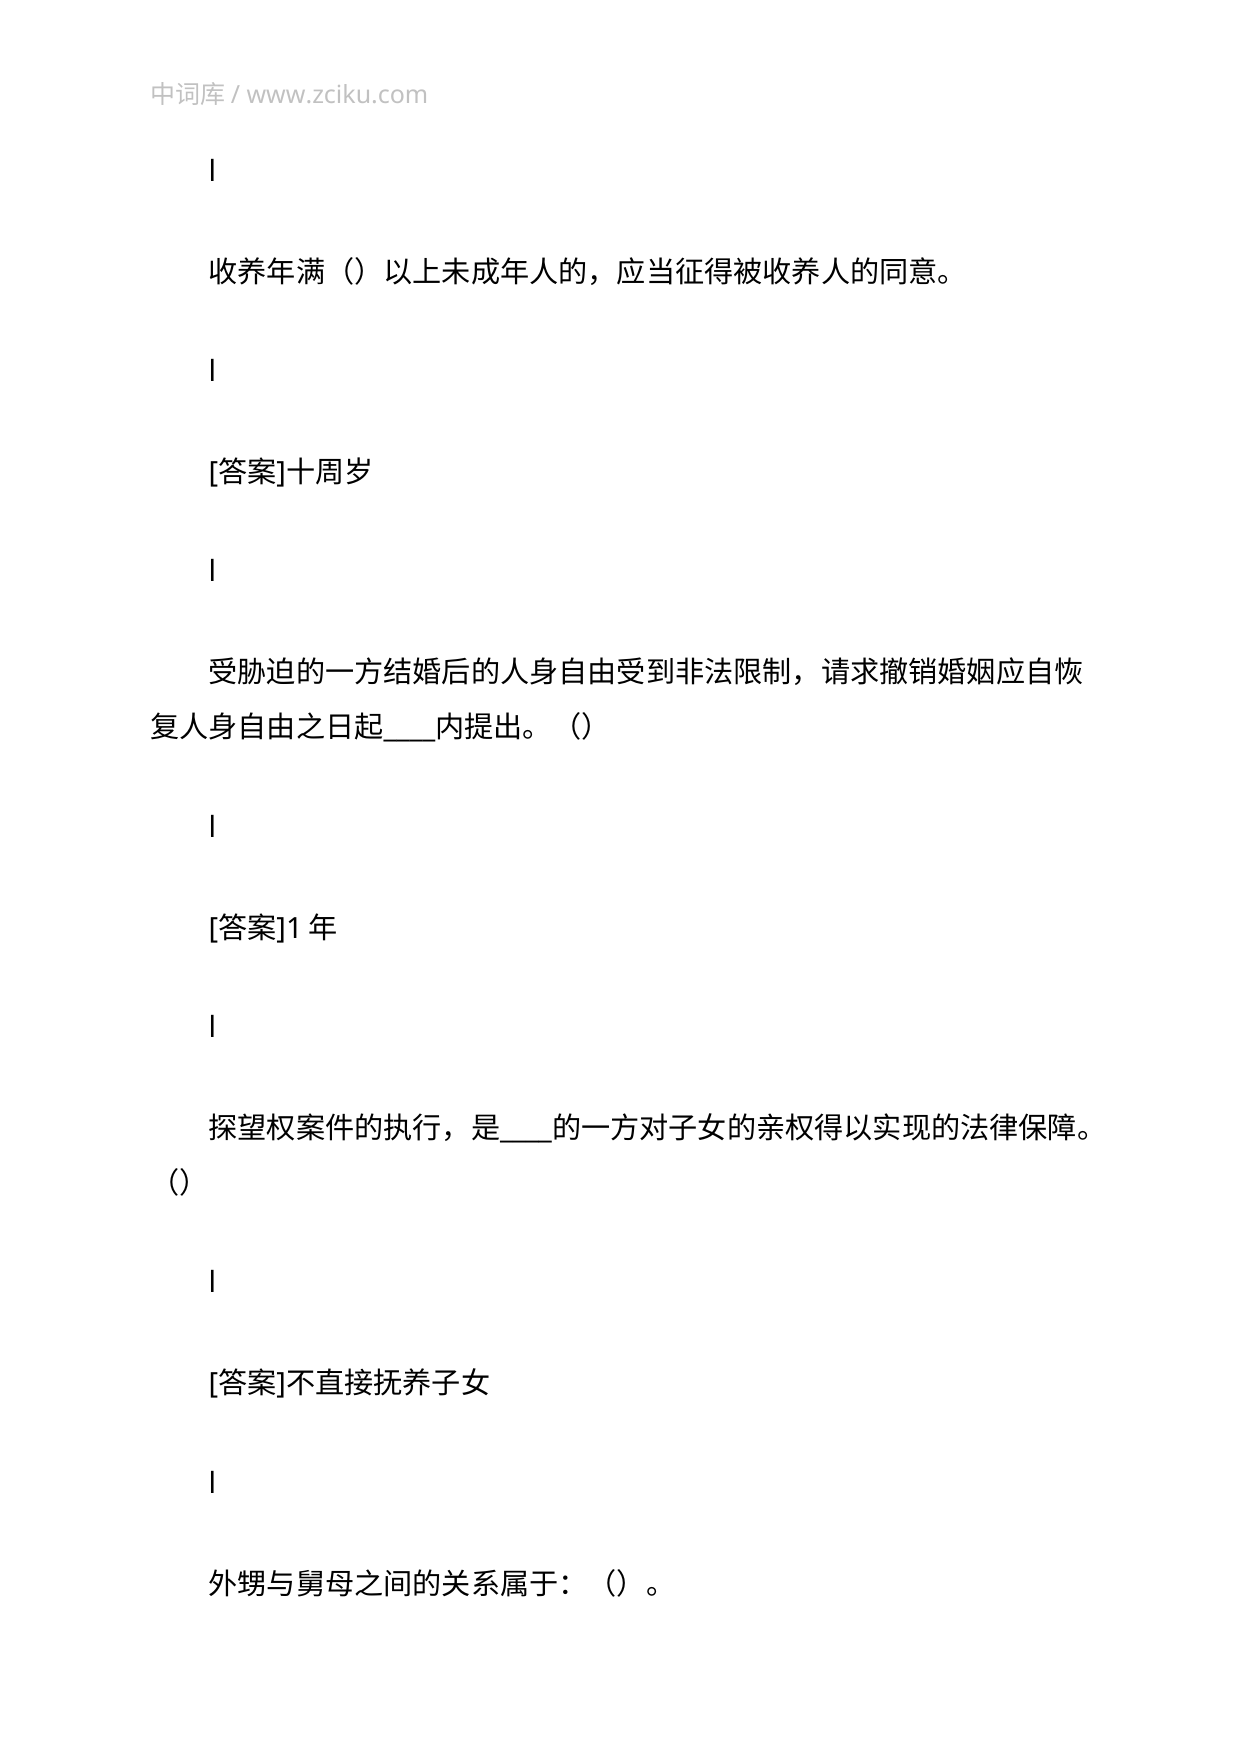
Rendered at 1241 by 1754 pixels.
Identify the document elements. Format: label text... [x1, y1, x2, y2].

text [答案]不直接抚养子女 [150, 1360, 1090, 1402]
text l [150, 1006, 1090, 1046]
text l [150, 350, 1090, 390]
text [答案]十周岁 [150, 449, 1090, 491]
text 受胁迫的一方结婚后的人身自由受到非法限制，请求撤销婚姻应自恢复人身自由之日起____内提出。（） [150, 649, 1090, 746]
text l [150, 150, 1090, 190]
text l [150, 1262, 1090, 1301]
text 收养年满（）以上未成年人的，应当征得被收养人的同意。 [150, 248, 1090, 291]
text l [150, 551, 1090, 590]
text l [150, 806, 1090, 846]
text 外甥与舅母之间的关系属于：（）。 [150, 1560, 1090, 1603]
text [答案]1年 [150, 904, 1090, 947]
text l [150, 1462, 1090, 1502]
text 探望权案件的执行，是____的一方对子女的亲权得以实现的法律保障。（） [150, 1105, 1090, 1202]
